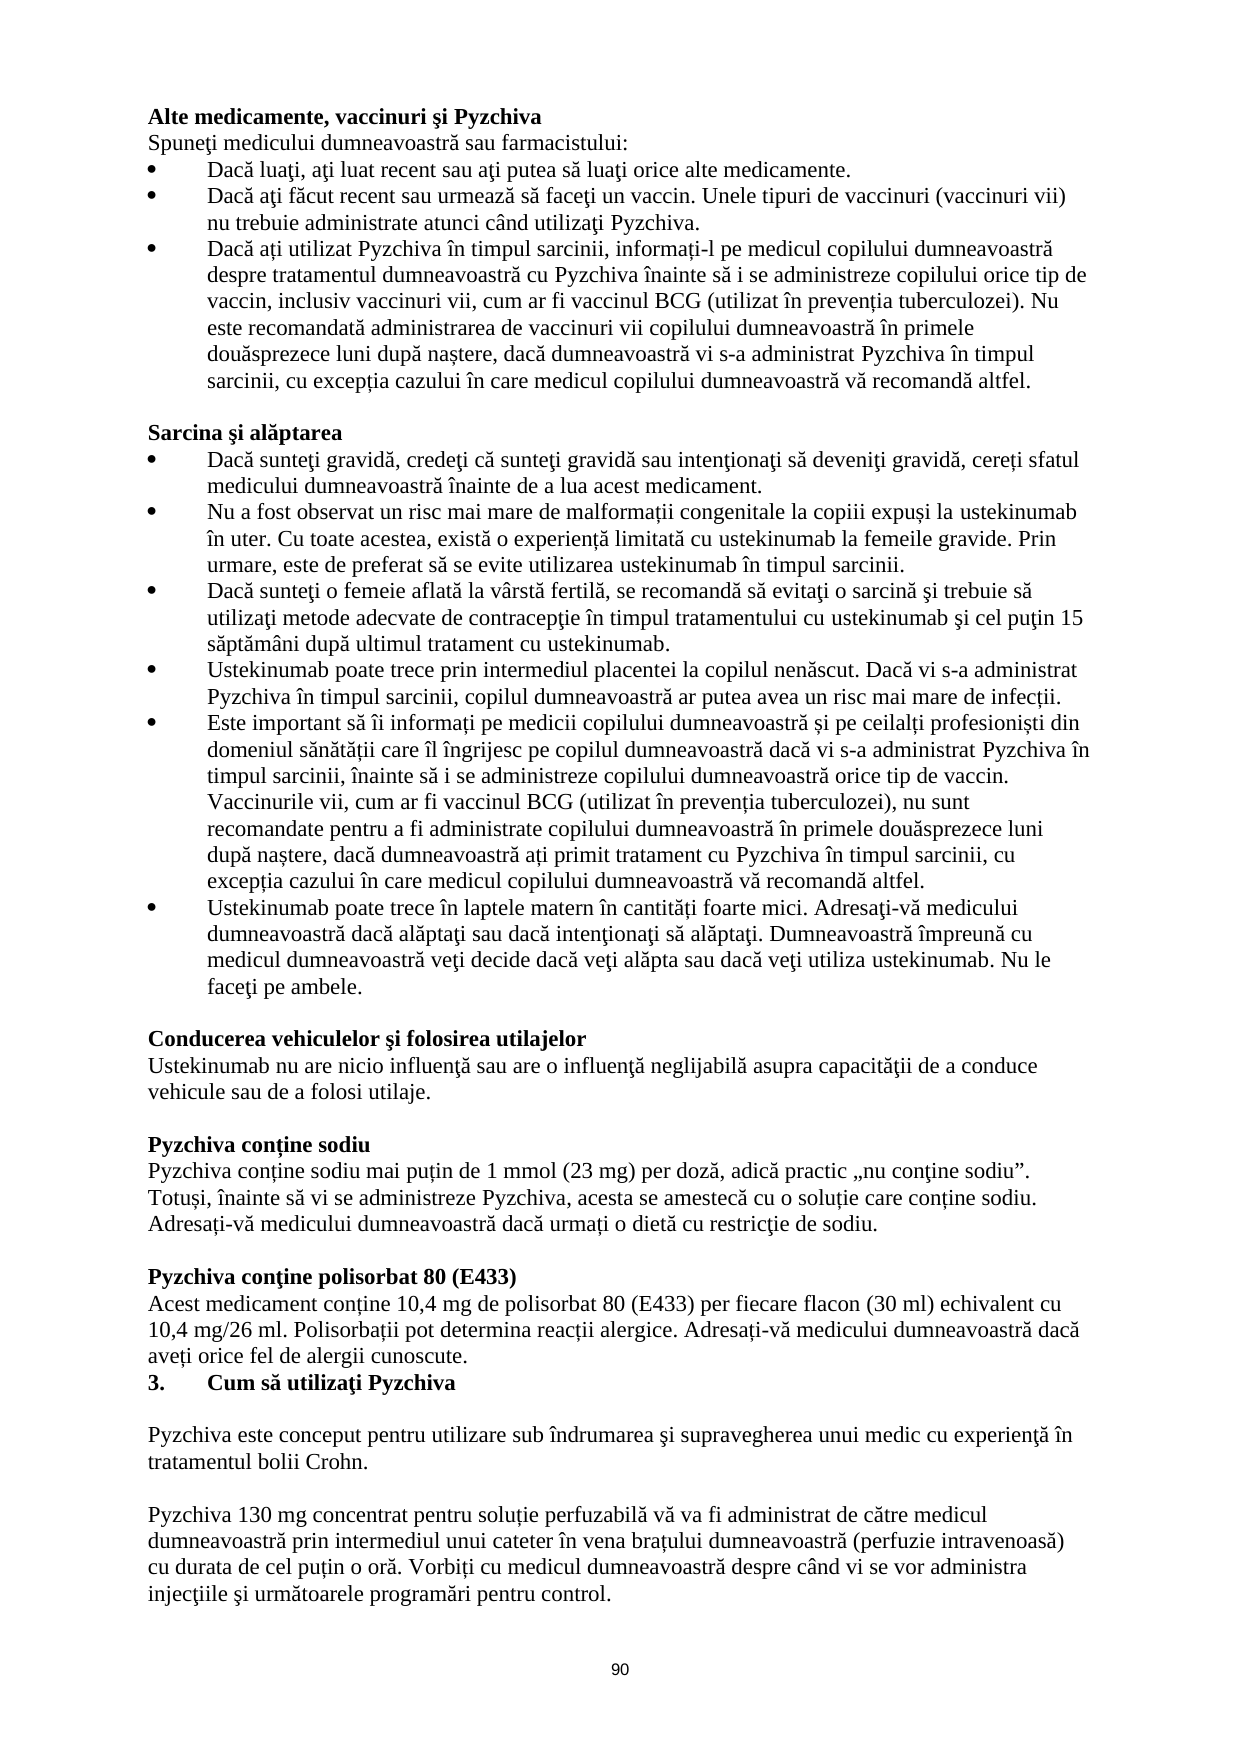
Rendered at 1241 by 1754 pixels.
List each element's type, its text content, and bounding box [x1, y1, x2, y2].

text Pyzchiva conține sodiu mai puțin de 1 mmol (23 mg) per doză, adică practic „nu conţine sodiu”. [148, 1157, 1092, 1184]
list Ustekinumab poate trece prin intermediul placentei la copilul nenăscut. Dacă vi s-a administrat Pyzchiva în timpul sarcinii, copilul dumneavoastră ar putea avea un risc mai mare de infecții. [148, 657, 1092, 709]
text Ustekinumab nu are nicio influenţă sau are o influenţă neglijabilă asupra capacităţii de a conduce vehicule sau de a folosi utilaje. [148, 1052, 1092, 1104]
text Conducerea vehiculelor şi folosirea utilajelor [148, 1026, 1092, 1052]
text Pyzchiva 130 mg concentrat pentru soluție perfuzabilă vă va fi administrat de către medicul dumneavoastră prin intermediul unui cateter în vena brațului dumneavoastră (perfuzie intravenoasă) cu durata de cel puțin o oră. Vorbiți cu medicul dumneavoastră despre când vi se vor administra injecţiile şi următoarele programări pentru control. [148, 1501, 1092, 1606]
text Pyzchiva conţine polisorbat 80 (E433) [148, 1263, 1092, 1290]
list Dacă sunteţi gravidă, credeţi că sunteţi gravidă sau intenţionaţi să deveniţi gravidă, cereți sfatul medicului dumneavoastră înainte de a lua acest medicament. [148, 446, 1092, 498]
list Ustekinumab poate trece în laptele matern în cantități foarte mici. Adresaţi-vă medicului dumneavoastră dacă alăptaţi sau dacă intenţionaţi să alăptaţi. Dumneavoastră împreună cu medicul dumneavoastră veţi decide dacă veţi alăpta sau dacă veţi utiliza ustekinumab. Nu le faceţi pe ambele. [148, 894, 1092, 999]
text Spuneţi medicului dumneavoastră sau farmacistului: [148, 129, 1092, 156]
list Dacă luaţi, aţi luat recent sau aţi putea să luaţi orice alte medicamente. [148, 156, 1092, 182]
text 3. Cum să utilizaţi Pyzchiva [148, 1369, 1092, 1395]
text Pyzchiva este conceput pentru utilizare sub îndrumarea şi supravegherea unui medic cu experienţă în tratamentul bolii Crohn. [148, 1422, 1092, 1474]
list Dacă ați utilizat Pyzchiva în timpul sarcinii, informați-l pe medicul copilului dumneavoastră despre tratamentul dumneavoastră cu Pyzchiva înainte să i se administreze copilului orice tip de vaccin, inclusiv vaccinuri vii, cum ar fi vaccinul BCG (utilizat în prevenția tuberculozei). Nu este recomandată administrarea de vaccinuri vii copilului dumneavoastră în primele douăsprezece luni după naștere, dacă dumneavoastră vi s-a administrat Pyzchiva în timpul sarcinii, cu excepția cazului în care medicul copilului dumneavoastră vă recomandă altfel. [148, 235, 1092, 393]
text Acest medicament conține 10,4 mg de polisorbat 80 (E433) per fiecare flacon (30 ml) echivalent cu 10,4 mg/26 ml. Polisorbații pot determina reacții alergice. Adresați-vă medicului dumneavoastră dacă aveți orice fel de alergii cunoscute. [148, 1290, 1092, 1369]
text Pyzchiva conține sodiu [148, 1131, 1092, 1157]
list Dacă sunteţi o femeie aflată la vârstă fertilă, se recomandă să evitaţi o sarcină şi trebuie să utilizaţi metode adecvate de contracepţie în timpul tratamentului cu ustekinumab şi cel puţin 15 săptămâni după ultimul tratament cu ustekinumab. [148, 577, 1092, 657]
text Sarcina şi alăptarea [148, 419, 1092, 446]
list Este important să îi informați pe medicii copilului dumneavoastră și pe ceilalți profesioniști din domeniul sănătății care îl îngrijesc pe copilul dumneavoastră dacă vi s-a administrat Pyzchiva în timpul sarcinii, înainte să i se administreze copilului dumneavoastră orice tip de vaccin. Vaccinurile vii, cum ar fi vaccinul BCG (utilizat în prevenția tuberculozei), nu sunt recomandate pentru a fi administrate copilului dumneavoastră în primele douăsprezece luni după naștere, dacă dumneavoastră ați primit tratament cu Pyzchiva în timpul sarcinii, cu excepția cazului în care medicul copilului dumneavoastră vă recomandă altfel. [148, 709, 1092, 894]
text Alte medicamente, vaccinuri şi Pyzchiva [148, 103, 1092, 129]
list Dacă aţi făcut recent sau urmează să faceţi un vaccin. Unele tipuri de vaccinuri (vaccinuri vii) nu trebuie administrate atunci când utilizaţi Pyzchiva. [148, 182, 1092, 235]
list Nu a fost observat un risc mai mare de malformații congenitale la copiii expuși la ustekinumab în uter. Cu toate acestea, există o experiență limitată cu ustekinumab la femeile gravide. Prin urmare, este de preferat să se evite utilizarea ustekinumab în timpul sarcinii. [148, 498, 1092, 577]
text Totuși, înainte să vi se administreze Pyzchiva, acesta se amestecă cu o soluție care conține sodiu. Adresați-vă medicului dumneavoastră dacă urmați o dietă cu restricţie de sodiu. [148, 1184, 1092, 1236]
